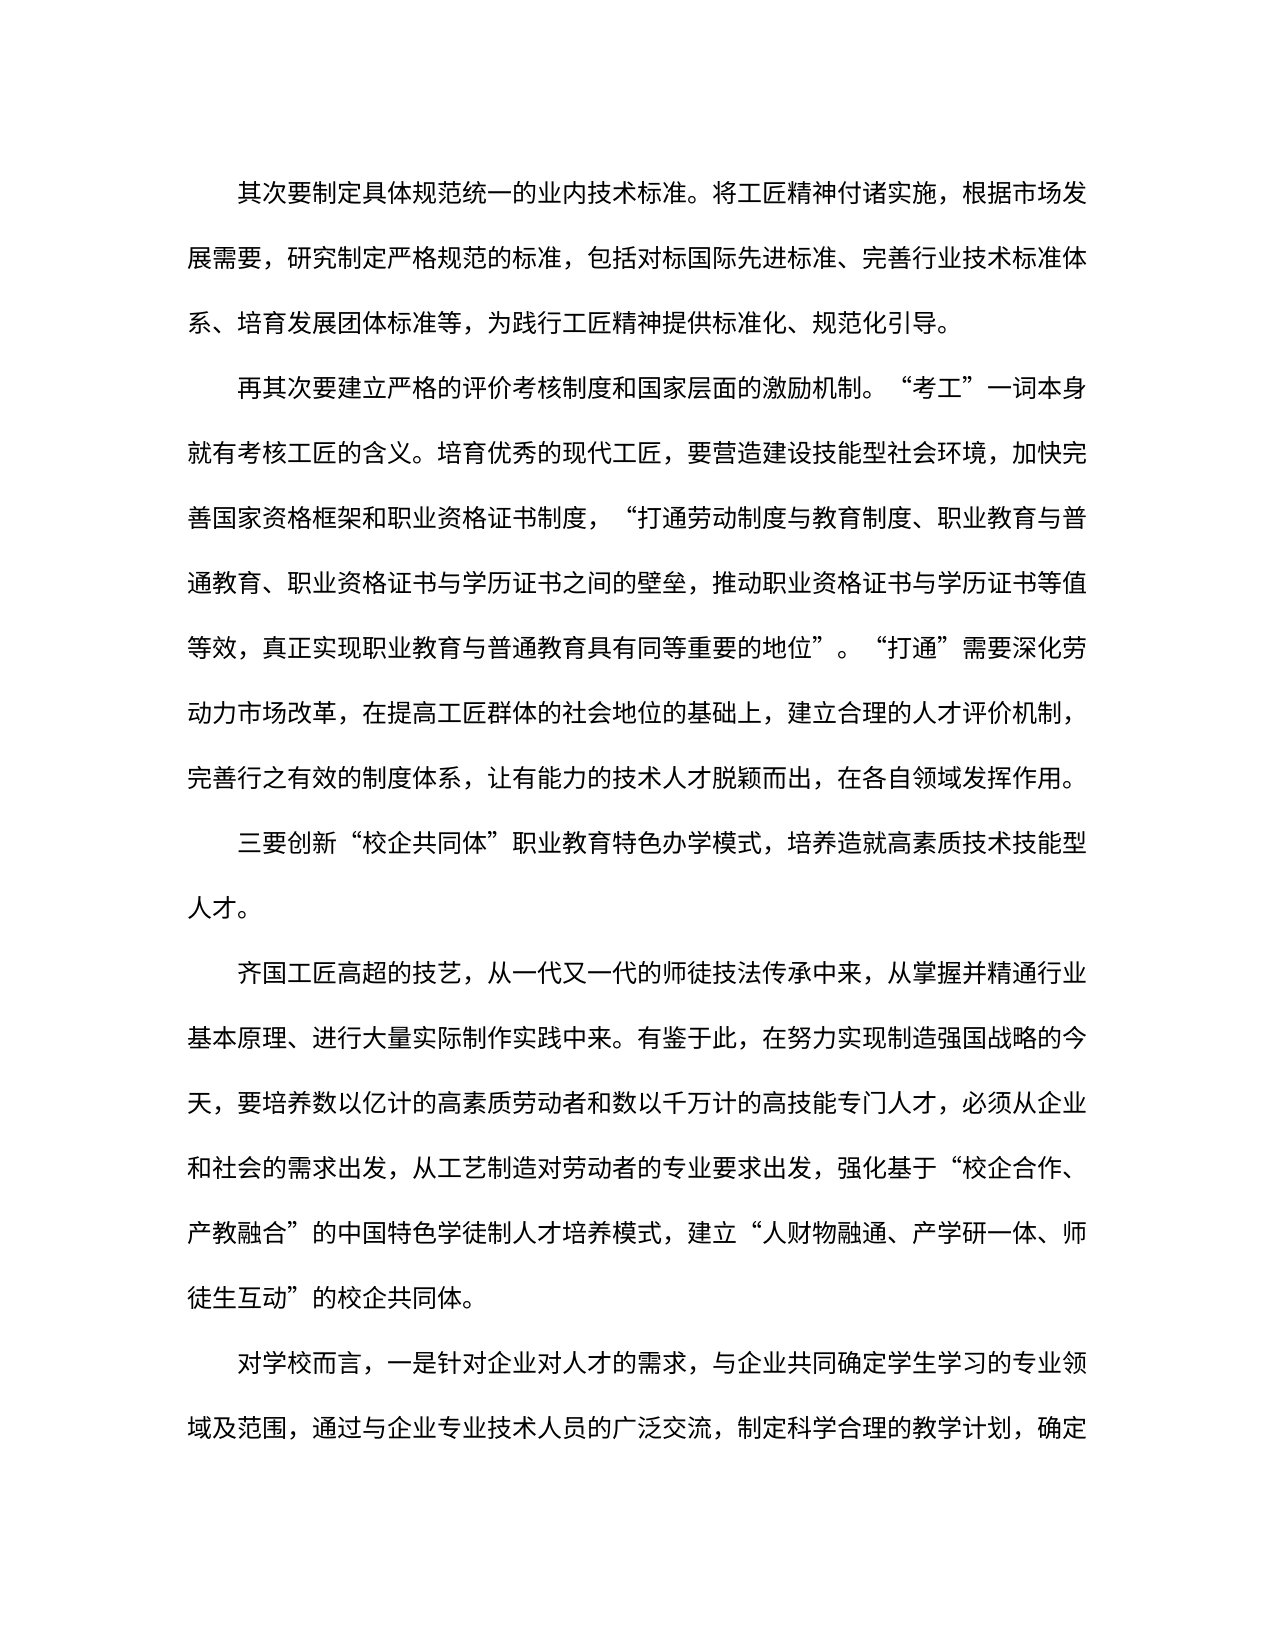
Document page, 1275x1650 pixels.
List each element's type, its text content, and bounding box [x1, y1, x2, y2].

text 三要创新“校企共同体”职业教育特色办学模式，培养造就高素质技术技能型人才。 [187, 809, 1087, 939]
text 其次要制定具体规范统一的业内技术标准。将工匠精神付诸实施，根据市场发展需要，研究制定严格规范的标准，包括对标国际先进标准、完善行业技术标准体系、培育发展团体标准等，为践行工匠精神提供标准化、规范化引导。 [187, 159, 1087, 354]
text 再其次要建立严格的评价考核制度和国家层面的激励机制。“考工”一词本身就有考核工匠的含义。培育优秀的现代工匠，要营造建设技能型社会环境，加快完善国家资格框架和职业资格证书制度，“打通劳动制度与教育制度、职业教育与普通教育、职业资格证书与学历证书之间的壁垒，推动职业资格证书与学历证书等值等效，真正实现职业教育与普通教育具有同等重要的地位”。“打通”需要深化劳动力市场改革，在提高工匠群体的社会地位的基础上，建立合理的人才评价机制，完善行之有效的制度体系，让有能力的技术人才脱颖而出，在各自领域发挥作用。 [187, 354, 1087, 809]
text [187, 1329, 1087, 1459]
text 齐国工匠高超的技艺，从一代又一代的师徒技法传承中来，从掌握并精通行业基本原理、进行大量实际制作实践中来。有鉴于此，在努力实现制造强国战略的今天，要培养数以亿计的高素质劳动者和数以千万计的高技能专门人才，必须从企业和社会的需求出发，从工艺制造对劳动者的专业要求出发，强化基于“校企合作、产教融合”的中国特色学徒制人才培养模式，建立“人财物融通、产学研一体、师徒生互动”的校企共同体。 [187, 939, 1087, 1329]
